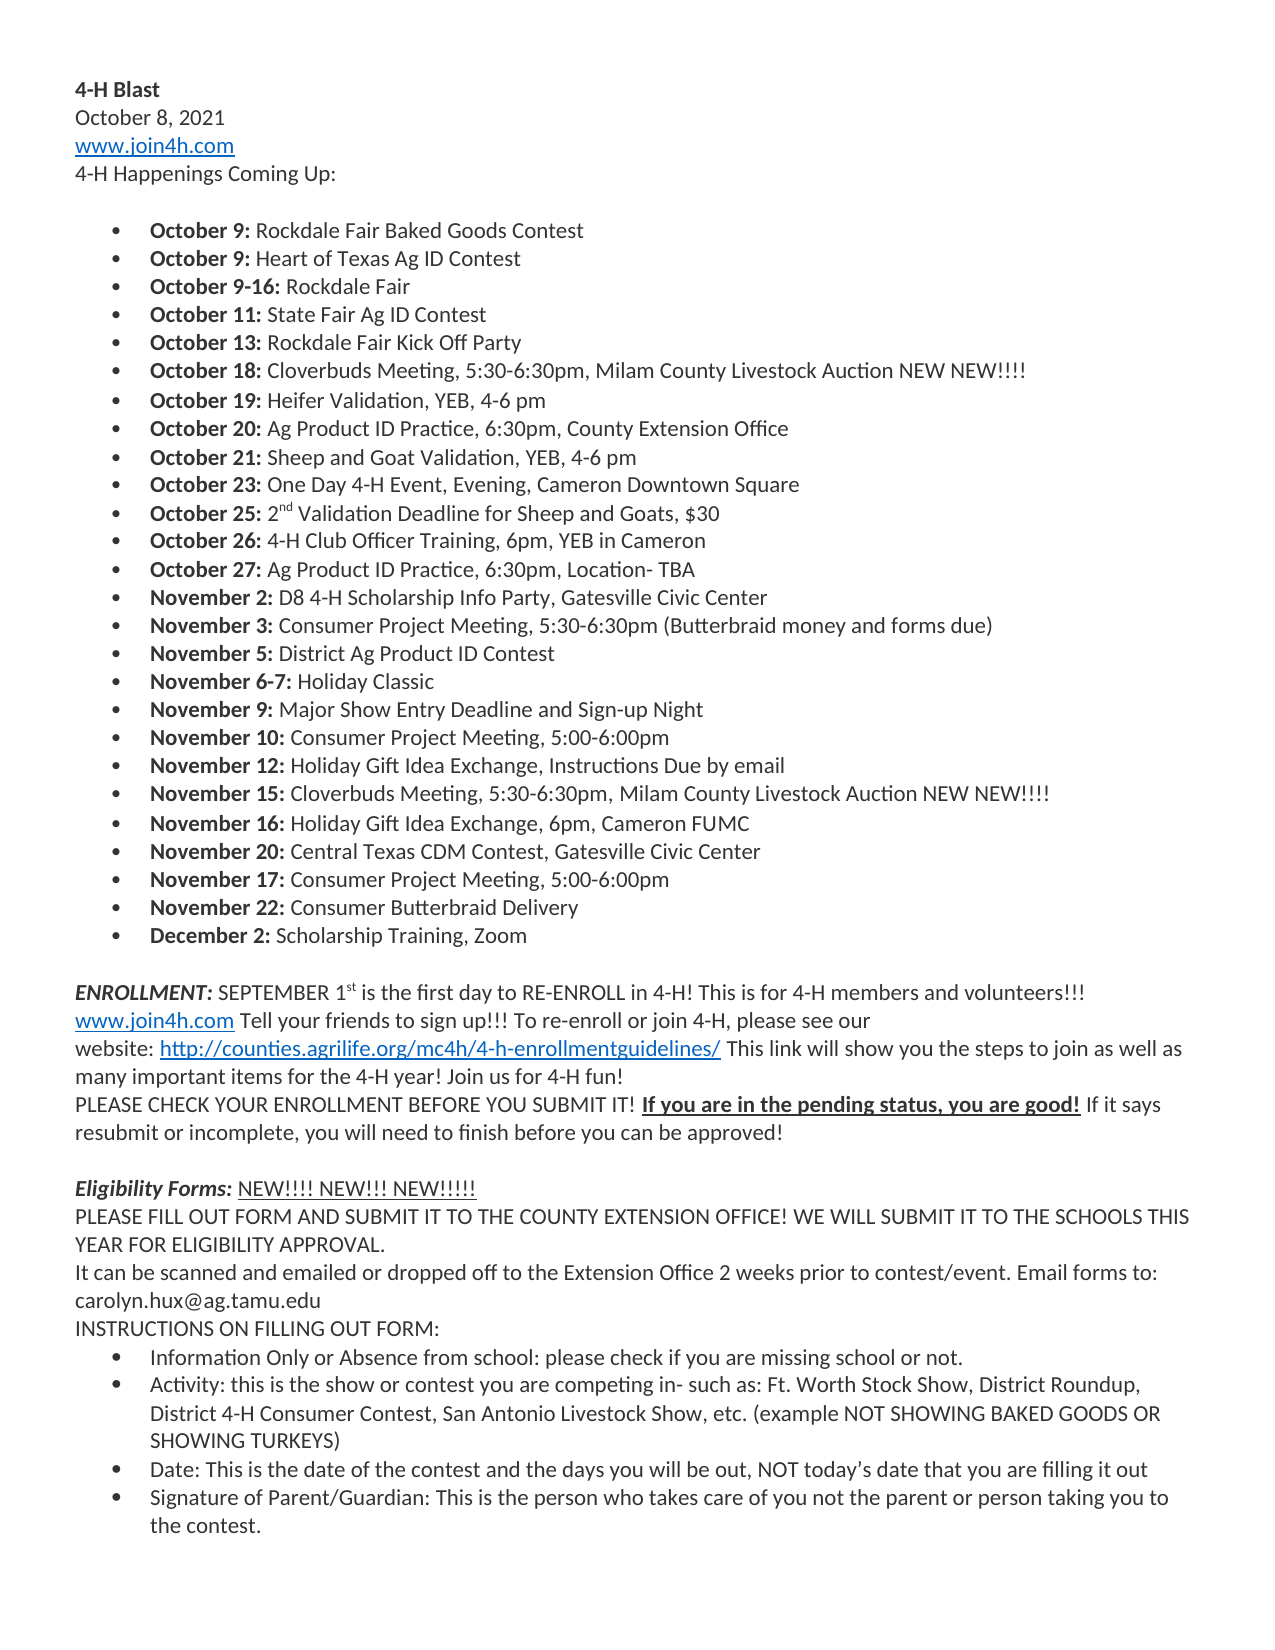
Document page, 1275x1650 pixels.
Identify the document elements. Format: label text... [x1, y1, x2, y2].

list November 20: Central Texas CDM Contest, Gatesville Civic Center [112, 837, 1200, 865]
list October 9-16: Rockdale Fair [112, 272, 1200, 300]
list November 15: Cloverbuds Meeting, 5:30-6:30pm, Milam County Livestock Auction NEW NEW!!!! [112, 779, 1200, 807]
list October 27: Ag Product ID Practice, 6:30pm, Location- TBA [112, 555, 1200, 583]
list Information Only or Absence from school: please check if you are missing school or not. [112, 1343, 1200, 1371]
list November 3: Consumer Project Meeting, 5:30-6:30pm (Butterbraid money and forms due) [112, 611, 1200, 639]
text It can be scanned and emailed or dropped off to the Extension Office 2 weeks prior to contest/event. Email forms to: carolyn.hux@ag.tamu.edu [75, 1258, 1200, 1314]
list November 17: Consumer Project Meeting, 5:00-6:00pm [112, 865, 1200, 893]
list October 19: Heifer Validation, YEB, 4-6 pm [112, 387, 1200, 414]
list November 10: Consumer Project Meeting, 5:00-6:00pm [112, 723, 1200, 751]
list November 9: Major Show Entry Deadline and Sign-up Night [112, 695, 1200, 723]
text Eligibility Forms: NEW!!!! NEW!!! NEW!!!!! [75, 1174, 1200, 1202]
text 4-H Happenings Coming Up: [75, 159, 1200, 187]
list October 13: Rockdale Fair Kick Off Party [112, 328, 1200, 356]
list November 16: Holiday Gift Idea Exchange, 6pm, Cameron FUMC [112, 809, 1200, 837]
list October 21: Sheep and Goat Validation, YEB, 4-6 pm [112, 443, 1200, 471]
list October 25: 2nd Validation Deadline for Sheep and Goats, $30 [112, 499, 1200, 527]
text PLEASE FILL OUT FORM AND SUBMIT IT TO THE COUNTY EXTENSION OFFICE! WE WILL SUBMIT IT TO THE SCHOOLS THIS YEAR FOR ELIGIBILITY APPROVAL. [75, 1202, 1200, 1258]
text www.join4h.com [75, 131, 1200, 159]
list November 6-7: Holiday Classic [112, 667, 1200, 695]
list Date: This is the date of the contest and the days you will be out, NOT today’s date that you are filling it out [112, 1455, 1200, 1483]
text 4-H Blast [75, 75, 1200, 103]
text INSTRUCTIONS ON FILLING OUT FORM: [75, 1314, 1200, 1343]
text PLEASE CHECK YOUR ENROLLMENT BEFORE YOU SUBMIT IT! If you are in the pending status, you are good! If it says resubmit or incomplete, you will need to finish before you can be approved! [75, 1090, 1200, 1146]
list October 18: Cloverbuds Meeting, 5:30-6:30pm, Milam County Livestock Auction NEW NEW!!!! [112, 356, 1200, 384]
list October 9: Heart of Texas Ag ID Contest [112, 244, 1200, 272]
list December 2: Scholarship Training, Zoom [112, 921, 1200, 949]
list Activity: this is the show or contest you are competing in- such as: Ft. Worth Stock Show, District Roundup, District 4-H Consumer Contest, San Antonio Livestock Show, etc. (example NOT SHOWING BAKED GOODS OR SHOWING TURKEYS) [112, 1371, 1200, 1455]
text ENROLLMENT: SEPTEMBER 1st is the first day to RE-ENROLL in 4-H! This is for 4-H members and volunteers!!! www.join4h.com Tell your friends to sign up!!! To re-enroll or join 4-H, please see our website: http://counties.agrilife.org/mc4h/4-h-enrollmentguidelines/ This link will show you the steps to join as well as many important items for the 4-H year! Join us for 4-H fun! [75, 978, 1200, 1090]
list October 26: 4-H Club Officer Training, 6pm, YEB in Cameron [112, 527, 1200, 555]
list October 20: Ag Product ID Practice, 6:30pm, County Extension Office [112, 414, 1200, 443]
list November 22: Consumer Butterbraid Delivery [112, 893, 1200, 921]
list November 2: D8 4-H Scholarship Info Party, Gatesville Civic Center [112, 583, 1200, 611]
list October 11: State Fair Ag ID Contest [112, 300, 1200, 328]
list November 12: Holiday Gift Idea Exchange, Instructions Due by email [112, 751, 1200, 779]
list October 9: Rockdale Fair Baked Goods Contest [112, 216, 1200, 244]
list November 5: District Ag Product ID Contest [112, 639, 1200, 667]
text October 8, 2021 [75, 103, 1200, 131]
list October 23: One Day 4-H Event, Evening, Cameron Downtown Square [112, 471, 1200, 499]
list Signature of Parent/Guardian: This is the person who takes care of you not the parent or person taking you to the contest. [112, 1483, 1200, 1539]
